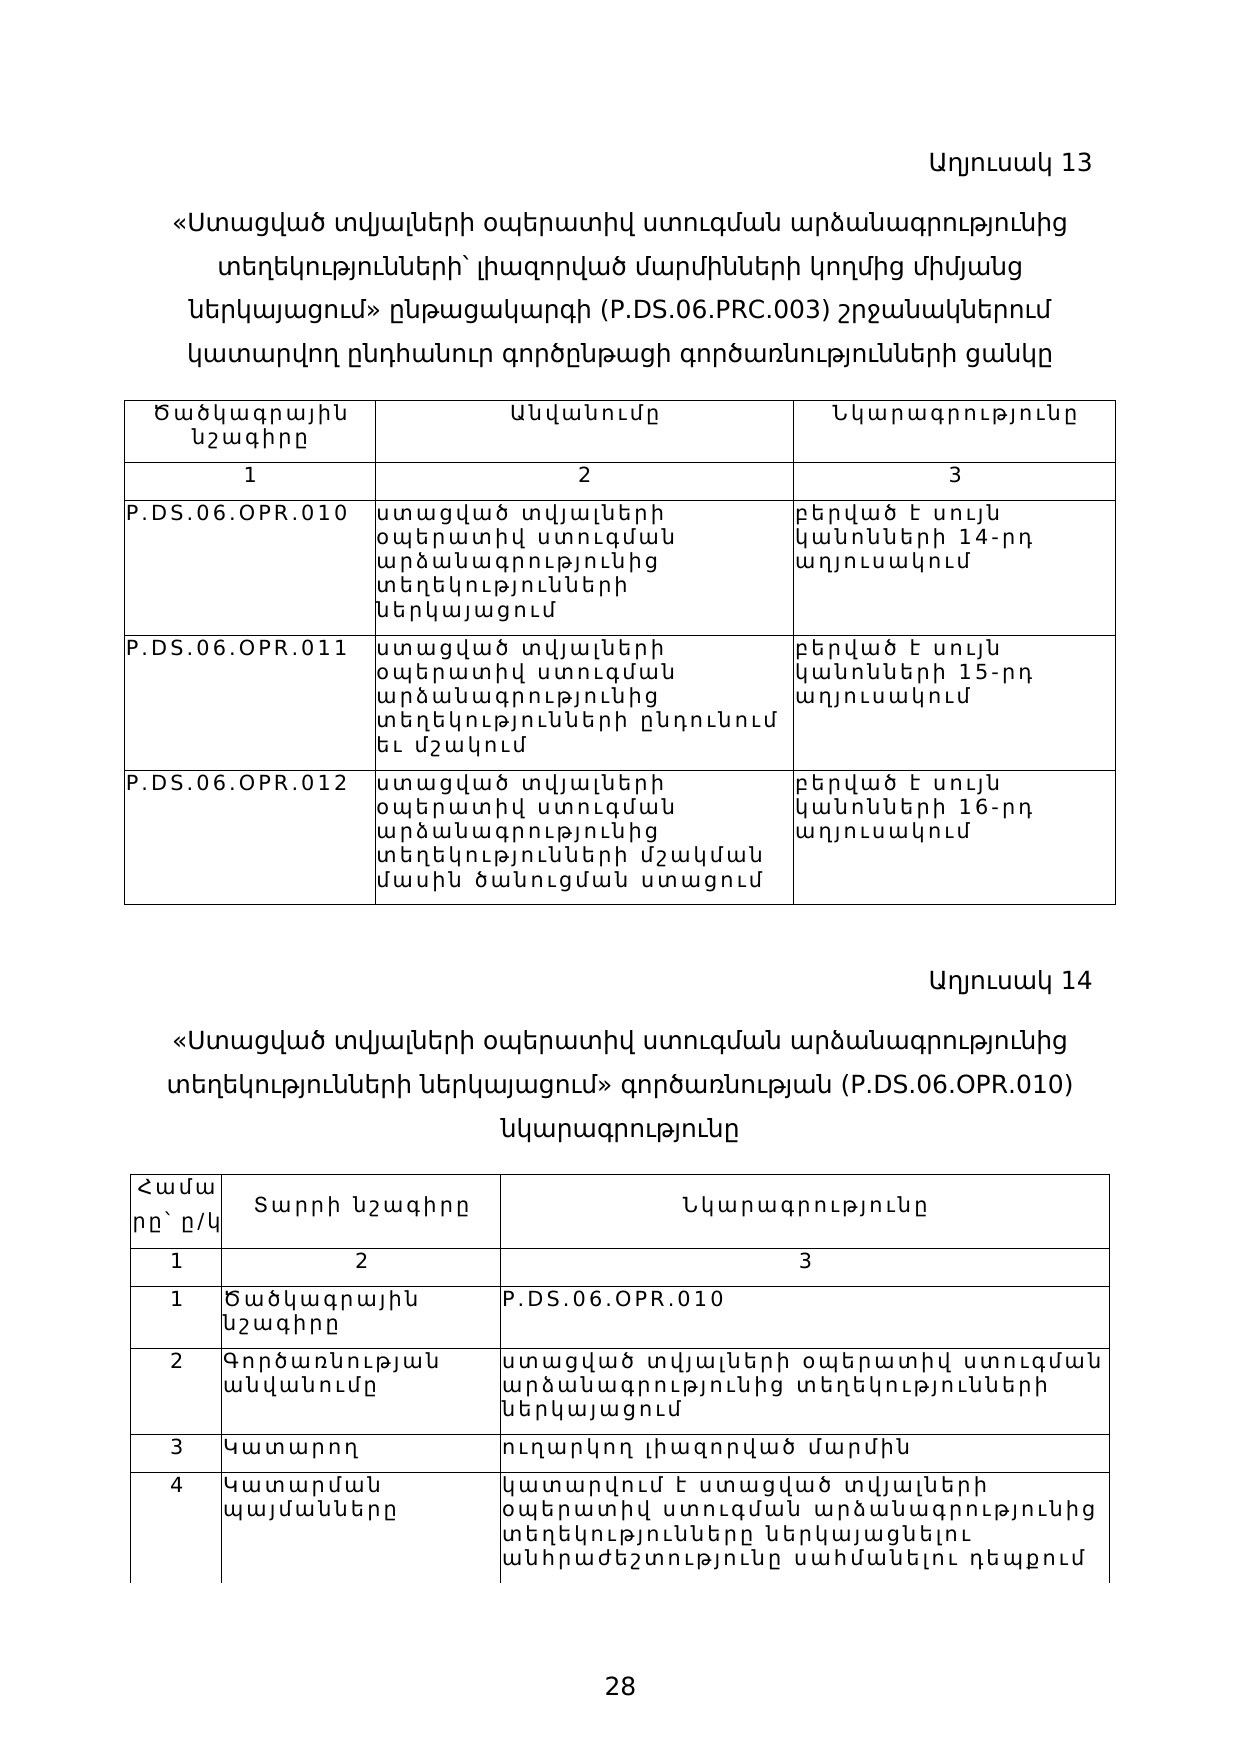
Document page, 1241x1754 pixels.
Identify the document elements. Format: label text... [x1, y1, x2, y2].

table_cell ստացված տվյալների օպերատիվ ստուգման արձանագրությունից տեղեկությունների ընդունում եւ մշակում [376, 636, 793, 769]
table_cell 1 [131, 1249, 221, 1286]
table_header Անվանումը [376, 401, 793, 462]
text «Ստացված տվյալների օպերատիվ ստուգման արձանագրությունից տեղեկությունների ներկայացում» գործառնության (P.DS.06.OPR.010) նկարագրությունը [148, 1026, 1092, 1143]
table_cell 3 [131, 1435, 221, 1472]
table_cell կատարվում է ստացված տվյալների օպերատիվ ստուգման արձանագրությունից տեղեկությունները ներկայացնելու անհրաժեշտությունը սահմանելու դեպքում [501, 1473, 1109, 1583]
text Աղյուսակ 13 [148, 148, 1092, 177]
text Աղյուսակ 14 [148, 966, 1092, 995]
table_cell բերված է սույն կանոնների 14-րդ աղյուսակում [794, 501, 1115, 634]
table_cell բերված է սույն կանոնների 15-րդ աղյուսակում [794, 636, 1115, 769]
table_cell 2 [131, 1349, 221, 1434]
table_cell 3 [501, 1249, 1109, 1286]
table_cell ստացված տվյալների օպերատիվ ստուգման արձանագրությունից տեղեկությունների ներկայացում [501, 1349, 1109, 1434]
table_cell 3 [794, 463, 1115, 500]
text «Ստացված տվյալների օպերատիվ ստուգման արձանագրությունից տեղեկությունների՝ լիազորված մարմինների կողմից միմյանց ներկայացում» ընթացակարգի (P.DS.06..003) շրջանակներում կատարվող ընդհանուր գործընթացի գործառնությունների ցանկը [148, 208, 1092, 368]
table_header Տարրի նշագիրը [222, 1175, 500, 1248]
table_header Ծածկագրային նշագիրը [125, 401, 375, 462]
table_cell ստացված տվյալների օպերատիվ ստուգման արձանագրությունից տեղեկությունների մշակման մասին ծանուցման ստացում [376, 771, 793, 904]
table_cell 2 [376, 463, 793, 500]
table_cell P.DS.06.OPR.010 [125, 501, 375, 634]
table_header Նկարագրությունը [501, 1175, 1109, 1248]
table_cell 4 [131, 1473, 221, 1583]
table_cell ստացված տվյալների օպերատիվ ստուգման արձանագրությունից տեղեկությունների ներկայացում [376, 501, 793, 634]
table_cell Գործառնության անվանումը [222, 1349, 500, 1434]
table_cell Ծածկագրային նշագիրը [222, 1287, 500, 1348]
table_cell P.DS.06.OPR.011 [125, 636, 375, 769]
table_cell P.DS.06.OPR.012 [125, 771, 375, 904]
table_cell 1 [125, 463, 375, 500]
table_cell Կատարման պայմանները [222, 1473, 500, 1583]
table_header Համարը՝ ը/կ [131, 1175, 221, 1248]
table_cell Կատարող [222, 1435, 500, 1472]
table_cell ուղարկող լիազորված մարմին [501, 1435, 1109, 1472]
table_header Նկարագրությունը [794, 401, 1115, 462]
table_cell 1 [131, 1287, 221, 1348]
table_cell 2 [222, 1249, 500, 1286]
table_cell P.DS.06.OPR.010 [501, 1287, 1109, 1348]
table_cell բերված է սույն կանոնների 16-րդ աղյուսակում [794, 771, 1115, 904]
